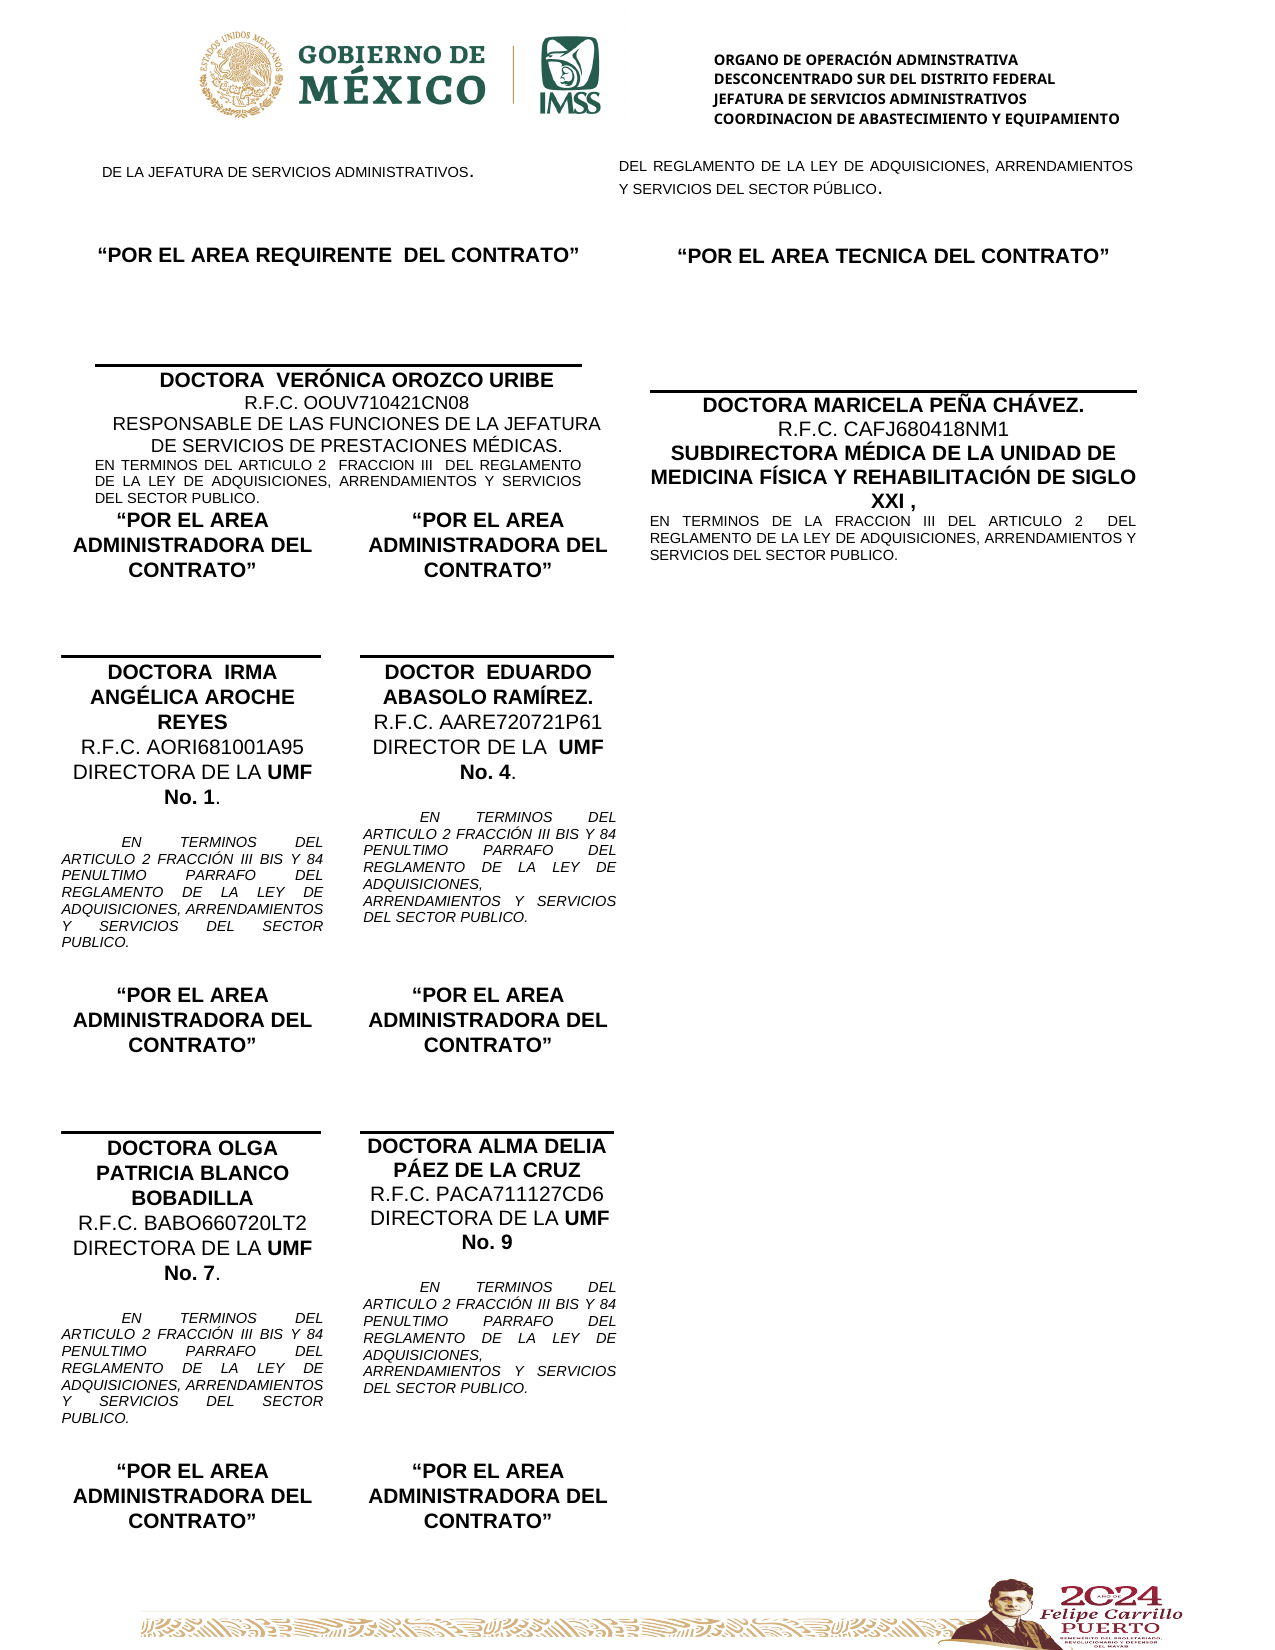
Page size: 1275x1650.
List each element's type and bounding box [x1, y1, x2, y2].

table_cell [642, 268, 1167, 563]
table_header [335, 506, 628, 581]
picture [21, 1530, 1275, 1650]
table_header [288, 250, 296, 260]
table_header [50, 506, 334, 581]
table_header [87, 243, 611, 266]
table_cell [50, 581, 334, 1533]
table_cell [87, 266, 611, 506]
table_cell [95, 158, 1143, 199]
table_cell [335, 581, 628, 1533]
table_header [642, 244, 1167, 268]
picture [94, 0, 629, 135]
